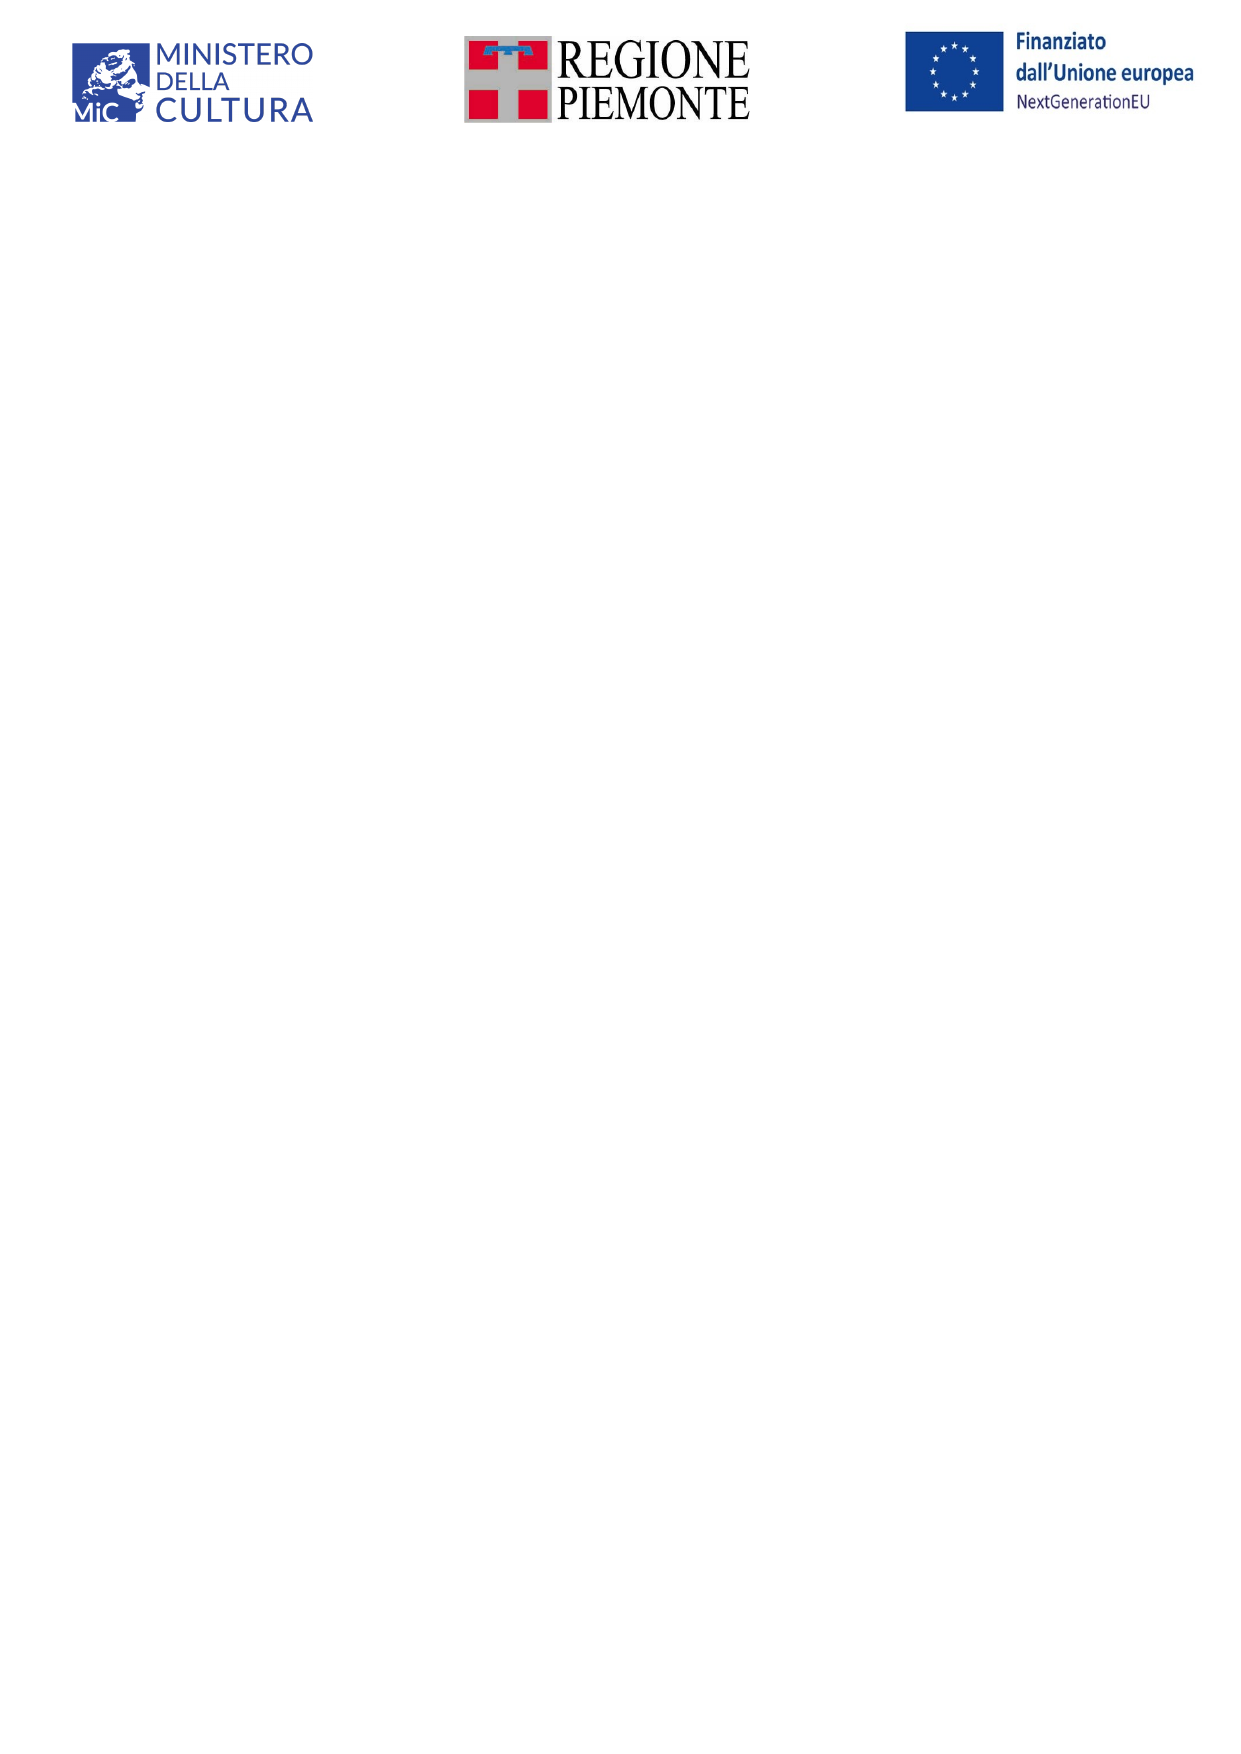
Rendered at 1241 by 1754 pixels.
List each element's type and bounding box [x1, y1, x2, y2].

picture [895, 23, 1210, 122]
picture [464, 36, 750, 123]
picture [72, 43, 313, 122]
